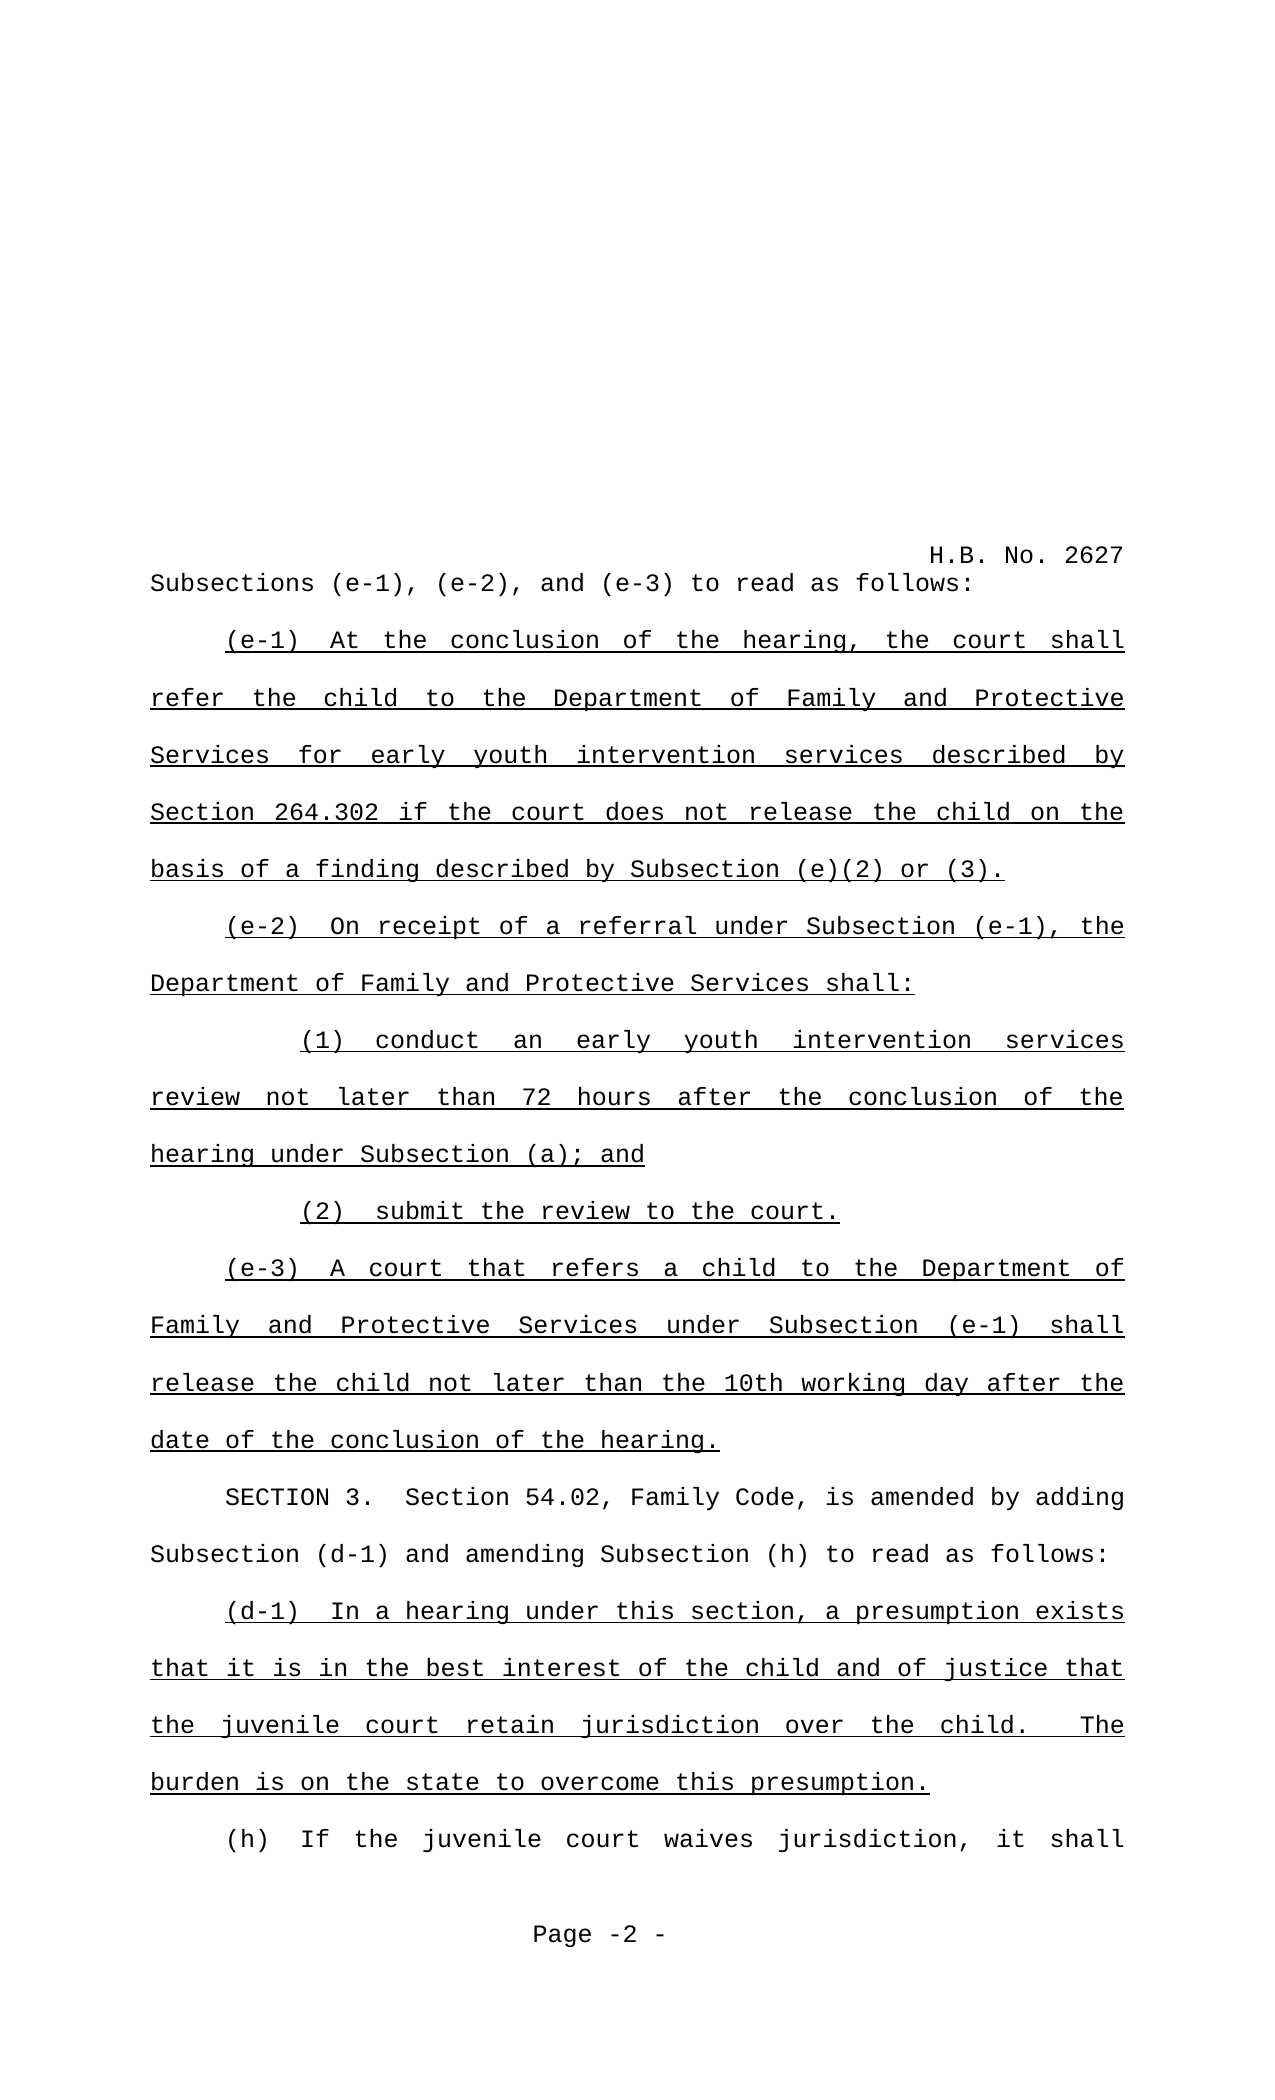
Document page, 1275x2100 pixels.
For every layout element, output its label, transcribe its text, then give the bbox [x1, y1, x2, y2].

text (e-3) A court that refers a child to the Department of Family and Protective Services under Subsection (e-1) shall release the child not later than the 10th working day after the date of the conclusion of the hearing. [150, 1338, 1125, 1393]
text (e-1) At the conclusion of the hearing, the court shall refer the child to the Department of Family and Protective Services for early youth intervention services described by Section 264.302 if the court does not release the child on the basis of a finding described by Subsection (e)(2) or (3). [150, 628, 1125, 708]
text (e-3) A court that refers a child to the Department of Family and Protective Services under Subsection (e-1) shall release the child not later than the 10th working day after the date of the conclusion of the hearing. [150, 1256, 1125, 1336]
text (d-1) In a hearing under this section, a presumption exists that it is in the best interest of the child and of justice that the juvenile court retain jurisdiction over the child. The burden is on the state to overcome this presumption. [150, 1598, 1125, 1679]
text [150, 1827, 1125, 1855]
text (d-1) In a hearing under this section, a presumption exists that it is in the best interest of the child and of justice that the juvenile court retain jurisdiction over the child. The burden is on the state to overcome this presumption. [150, 1680, 1125, 1736]
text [150, 571, 1125, 599]
text SECTION 3. Section 54.02, Family Code, is amended by adding Subsection (d-1) and amending Subsection (h) to read as follows: [150, 1484, 1125, 1570]
text (e-3) A court that refers a child to the Department of Family and Protective Services under Subsection (e-1) shall release the child not later than the 10th working day after the date of the conclusion of the hearing. [150, 1395, 1125, 1456]
text (e-2) On receipt of a referral under Subsection (e-1), the Department of Family and Protective Services shall: [150, 913, 1125, 999]
text (2) submit the review to the court. [150, 1199, 1125, 1227]
text (1) conduct an early youth intervention services review not later than 72 hours after the conclusion of the hearing under Subsection (a); and [150, 1027, 1125, 1170]
text (e-1) At the conclusion of the hearing, the court shall refer the child to the Department of Family and Protective Services for early youth intervention services described by Section 264.302 if the court does not release the child on the basis of a finding described by Subsection (e)(2) or (3). [150, 710, 1125, 765]
text (d-1) In a hearing under this section, a presumption exists that it is in the best interest of the child and of justice that the juvenile court retain jurisdiction over the child. The burden is on the state to overcome this presumption. [150, 1737, 1125, 1798]
text (e-1) At the conclusion of the hearing, the court shall refer the child to the Department of Family and Protective Services for early youth intervention services described by Section 264.302 if the court does not release the child on the basis of a finding described by Subsection (e)(2) or (3). [150, 824, 1125, 885]
text (e-1) At the conclusion of the hearing, the court shall refer the child to the Department of Family and Protective Services for early youth intervention services described by Section 264.302 if the court does not release the child on the basis of a finding described by Subsection (e)(2) or (3). [150, 767, 1125, 822]
